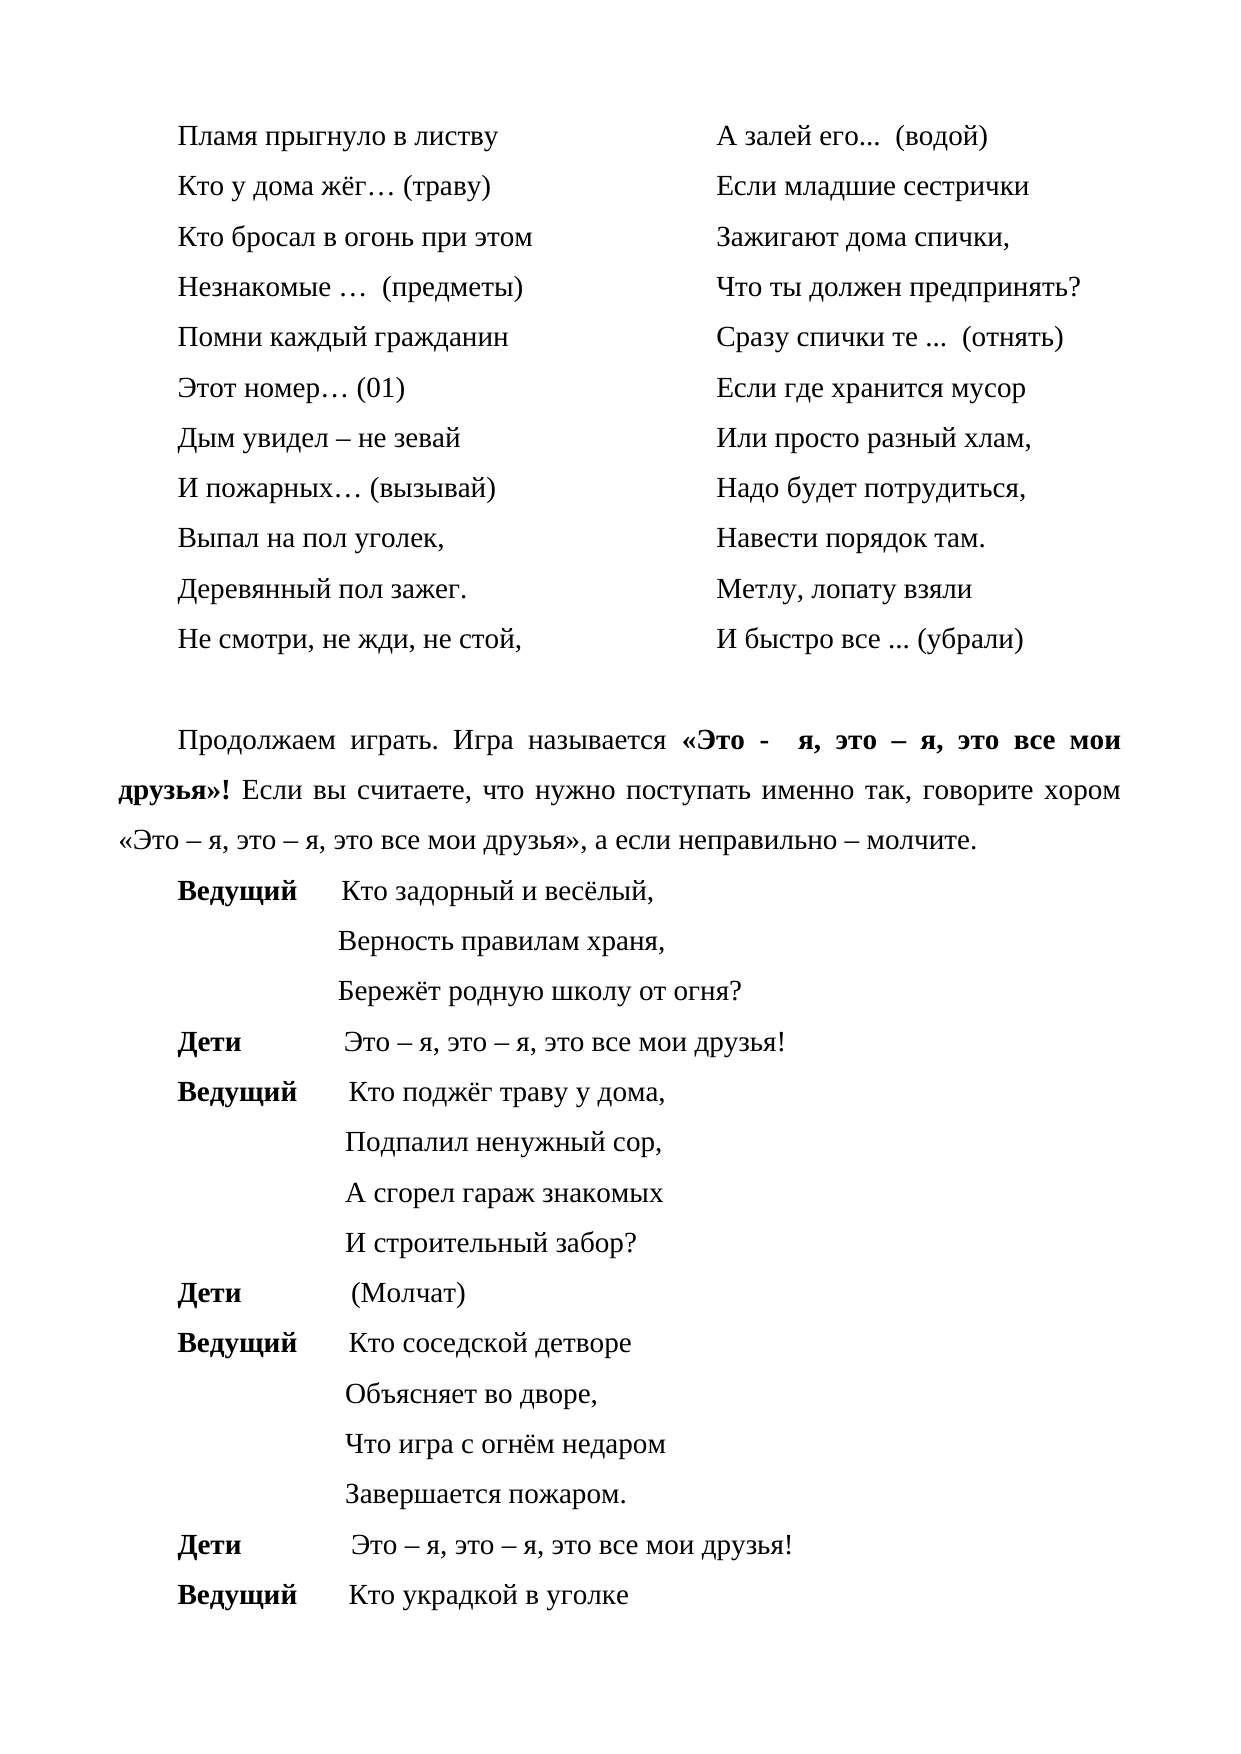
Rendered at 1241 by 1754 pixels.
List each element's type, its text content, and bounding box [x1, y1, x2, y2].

text И быстро все ... (убрали) [657, 621, 1122, 655]
text Выпал на пол уголек, [118, 521, 583, 554]
text Если младшие сестрички [657, 168, 1122, 202]
text И пожарных… (вызывай) [118, 470, 583, 504]
text Деревянный пол зажег. [118, 571, 583, 604]
text Верность правилам храня, [118, 923, 1122, 957]
text Дети (Молчат) [118, 1275, 1122, 1309]
text Этот номер… (01) [118, 370, 583, 403]
text Дети Это – я, это – я, это все мои друзья! [118, 1527, 1122, 1560]
text Бережёт родную школу от огня? [118, 973, 1122, 1007]
text Или просто разный хлам, [657, 420, 1122, 453]
text Продолжаем играть. Игра называется «Это - я, это – я, это все мои друзья»! Если вы считаете, что нужно поступать именно так, говорите хором «Это – я, это – я, это все мои друзья», а если неправильно – молчите. [118, 722, 1122, 856]
text Ведущий Кто поджёг траву у дома, [118, 1074, 1122, 1108]
text Объясняет во дворе, [118, 1376, 1122, 1409]
text Что игра с огнём недаром [118, 1426, 1122, 1460]
text Помни каждый гражданин [118, 319, 583, 353]
text Навести порядок там. [657, 521, 1122, 554]
text Завершается пожаром. [118, 1477, 1122, 1510]
text И строительный забор? [118, 1225, 1122, 1258]
text Дети Это – я, это – я, это все мои друзья! [118, 1024, 1122, 1057]
text Если где хранится мусор [657, 370, 1122, 403]
text Ведущий Кто задорный и весёлый, [118, 873, 1122, 906]
text А залей его... (водой) [657, 118, 1122, 152]
text Кто бросал в огонь при этом [118, 219, 583, 252]
text Сразу спички те ... (отнять) [657, 319, 1122, 353]
text Метлу, лопату взяли [657, 571, 1122, 604]
text Дым увидел – не зевай [118, 420, 583, 453]
text Подпалил ненужный сор, [118, 1124, 1122, 1158]
text Не смотри, не жди, не стой, [118, 621, 583, 655]
text А сгорел гараж знакомых [118, 1175, 1122, 1208]
text Зажигают дома спички, [657, 219, 1122, 252]
text Незнакомые … (предметы) [118, 269, 583, 303]
text Надо будет потрудиться, [657, 470, 1122, 504]
text Пламя прыгнуло в листву [118, 118, 583, 152]
text Ведущий Кто украдкой в уголке [118, 1577, 1122, 1611]
text Что ты должен предпринять? [657, 269, 1122, 303]
text Ведущий Кто соседской детворе [118, 1326, 1122, 1359]
text Кто у дома жёг… (траву) [118, 168, 583, 202]
